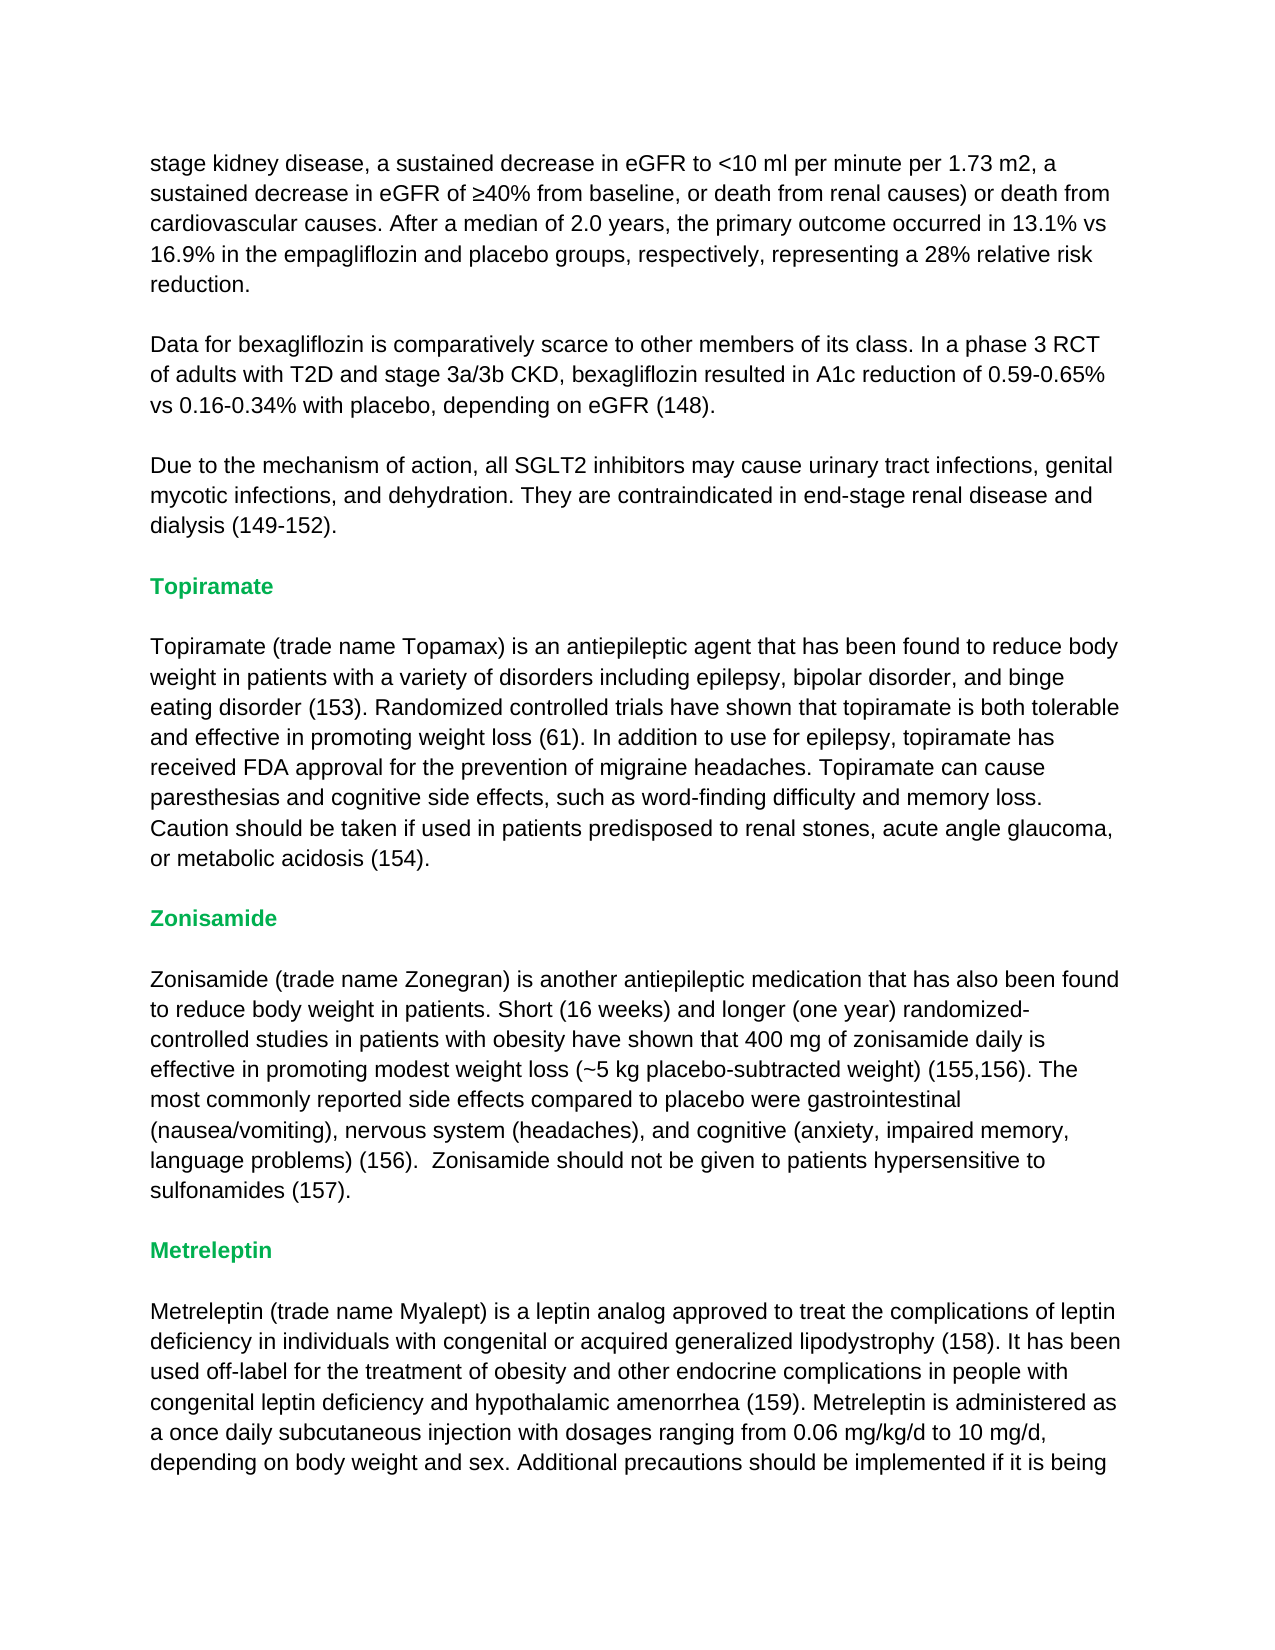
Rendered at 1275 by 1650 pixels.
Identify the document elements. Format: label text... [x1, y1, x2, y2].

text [150, 150, 1125, 297]
text Due to the mechanism of action, all SGLT2 inhibitors may cause urinary tract infections, genital mycotic infections, and dehydration. They are contraindicated in end-stage renal disease and dialysis (149-152). [150, 452, 1125, 539]
text Metreleptin [150, 1237, 1125, 1264]
text Topiramate [150, 573, 1125, 599]
text Data for bexagliflozin is comparatively scarce to other members of its class. In a phase 3 RCT of adults with T2D and stage 3a/3b CKD, bexagliflozin resulted in A1c reduction of 0.59-0.65% vs 0.16-0.34% with placebo, depending on eGFR (148). [150, 331, 1125, 418]
text Zonisamide (trade name Zonegran) is another antiepileptic medication that has also been found to reduce body weight in patients. Short (16 weeks) and longer (one year) randomized-controlled studies in patients with obesity have shown that 400 mg of zonisamide daily is effective in promoting modest weight loss (~5 kg placebo-subtracted weight) (155,156). The most commonly reported side effects compared to placebo were gastrointestinal (nausea/vomiting), nervous system (headaches), and cognitive (anxiety, impaired memory, language problems) (156). Zonisamide should not be given to patients hypersensitive to sulfonamides (157). [150, 966, 1125, 1203]
text Zonisamide [150, 905, 1125, 932]
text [150, 1298, 1125, 1475]
text Topiramate (trade name Topamax) is an antiepileptic agent that has been found to reduce body weight in patients with a variety of disorders including epilepsy, bipolar disorder, and binge eating disorder (153). Randomized controlled trials have shown that topiramate is both tolerable and effective in promoting weight loss (61). In addition to use for epilepsy, topiramate has received FDA approval for the prevention of migraine headaches. Topiramate can cause paresthesias and cognitive side effects, such as word-finding difficulty and memory loss. Caution should be taken if used in patients predisposed to renal stones, acute angle glaucoma, or metabolic acidosis (154). [150, 633, 1125, 871]
